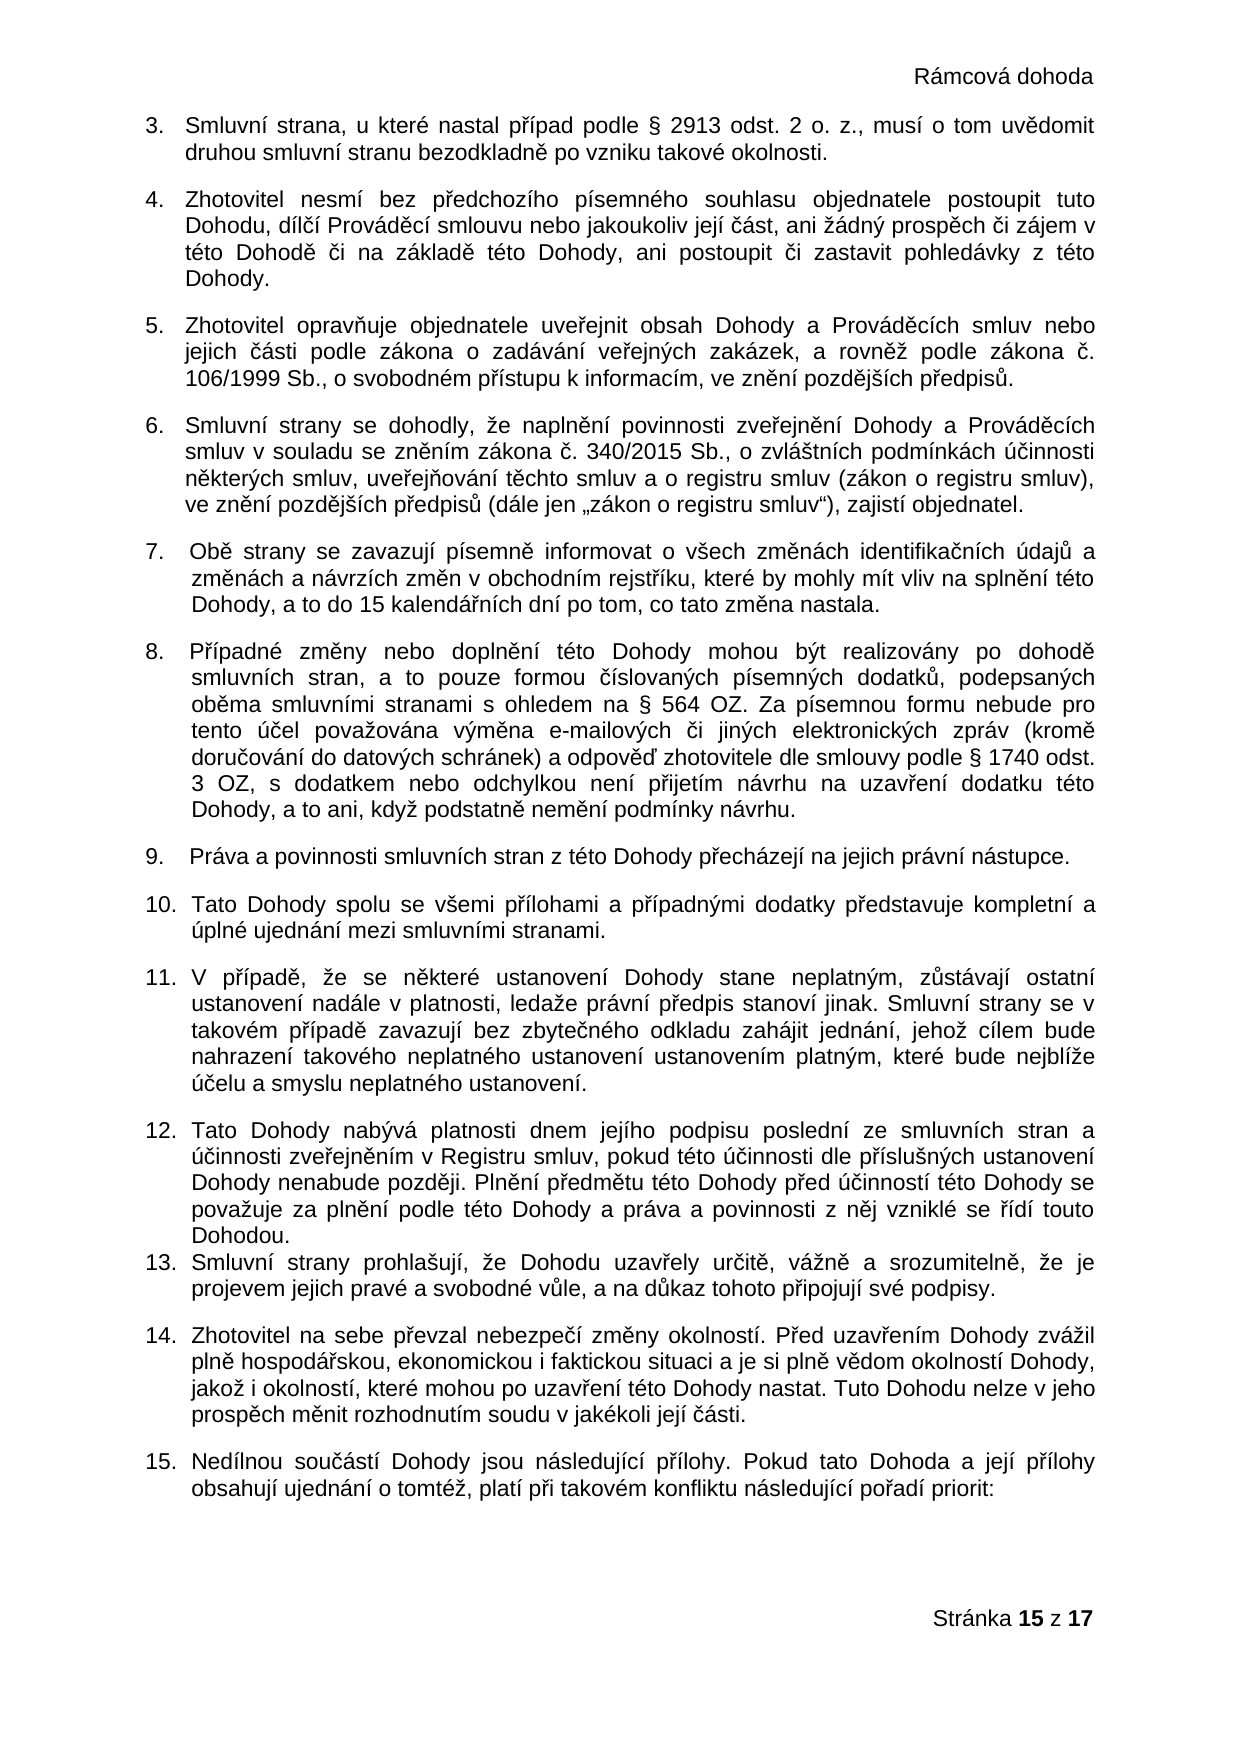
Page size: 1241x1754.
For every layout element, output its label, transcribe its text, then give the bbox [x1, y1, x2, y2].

list Smluvní strany prohlašují, že Dohodu uzavřely určitě, vážně a srozumitelně, že je projevem jejich pravé a svobodné vůle, a na důkaz tohoto připojují své podpisy. [145, 1248, 1096, 1301]
list Tato Dohody spolu se všemi přílohami a případnými dodatky představuje kompletní a úplné ujednání mezi smluvními stranami. [145, 891, 1096, 943]
list Zhotovitel nesmí bez předchozího písemného souhlasu objednatele postoupit tuto Dohodu, dílčí Prováděcí smlouvu nebo jakoukoliv její část, ani žádný prospěch či zájem v této Dohodě či na základě této Dohody, ani postoupit či zastavit pohledávky z této Dohody. [145, 186, 1096, 291]
list Tato Dohody nabývá platnosti dnem jejího podpisu poslední ze smluvních stran a účinnosti zveřejněním v Registru smluv, pokud této účinnosti dle příslušných ustanovení Dohody nenabude později. Plnění předmětu této Dohody před účinností této Dohody se považuje za plnění podle této Dohody a práva a povinnosti z něj vzniklé se řídí touto Dohodou. [145, 1117, 1096, 1248]
list Smluvní strana, u které nastal případ podle § 2913 odst. 2 o. z., musí o tom uvědomit druhou smluvní stranu bezodkladně po vzniku takové okolnosti. [145, 112, 1096, 165]
list Zhotovitel na sebe převzal nebezpečí změny okolností. Před uzavřením Dohody zvážil plně hospodářskou, ekonomickou i faktickou situaci a je si plně vědom okolností Dohody, jakož i okolností, které mohou po uzavření této Dohody nastat. Tuto Dohodu nelze v jeho prospěch měnit rozhodnutím soudu v jakékoli její části. [145, 1322, 1096, 1427]
list Obě strany se zavazují písemně informovat o všech změnách identifikačních údajů a změnách a návrzích změn v obchodním rejstříku, které by mohly mít vliv na splnění této Dohody, a to do 15 kalendářních dní po tom, co tato změna nastala. [145, 538, 1096, 617]
list Případné změny nebo doplnění této Dohody mohou být realizovány po dohodě smluvních stran, a to pouze formou číslovaných písemných dodatků, podepsaných oběma smluvními stranami s ohledem na § 564 OZ. Za písemnou formu nebude pro tento účel považována výměna e-mailových či jiných elektronických zpráv (kromě doručování do datových schránek) a odpověď zhotovitele dle smlouvy podle § 1740 odst. 3 OZ, s dodatkem nebo odchylkou není přijetím návrhu na uzavření dodatku této Dohody, a to ani, když podstatně nemění podmínky návrhu. [145, 638, 1096, 822]
list Zhotovitel opravňuje objednatele uveřejnit obsah Dohody a Prováděcích smluv nebo jejich části podle zákona o zadávání veřejných zakázek, a rovněž podle zákona č. 106/1999 Sb., o svobodném přístupu k informacím, ve znění pozdějších předpisů. [145, 312, 1096, 391]
list Práva a povinnosti smluvních stran z této Dohody přecházejí na jejich právní nástupce. [145, 843, 1096, 870]
list Smluvní strany se dohodly, že naplnění povinnosti zveřejnění Dohody a Prováděcích smluv v souladu se zněním zákona č. 340/2015 Sb., o zvláštních podmínkách účinnosti některých smluv, uveřejňování těchto smluv a o registru smluv (zákon o registru smluv), ve znění pozdějších předpisů (dále jen „zákon o registru smluv“), zajistí objednatel. [145, 412, 1096, 517]
list Nedílnou součástí Dohody jsou následující přílohy. Pokud tato Dohoda a její přílohy obsahují ujednání o tomtéž, platí při takovém konfliktu následující pořadí priorit: [145, 1448, 1096, 1501]
list V případě, že se některé ustanovení Dohody stane neplatným, zůstávají ostatní ustanovení nadále v platnosti, ledaže právní předpis stanoví jinak. Smluvní strany se v takovém případě zavazují bez zbytečného odkladu zahájit jednání, jehož cílem bude nahrazení takového neplatného ustanovení ustanovením platným, které bude nejblíže účelu a smyslu neplatného ustanovení. [145, 964, 1096, 1096]
